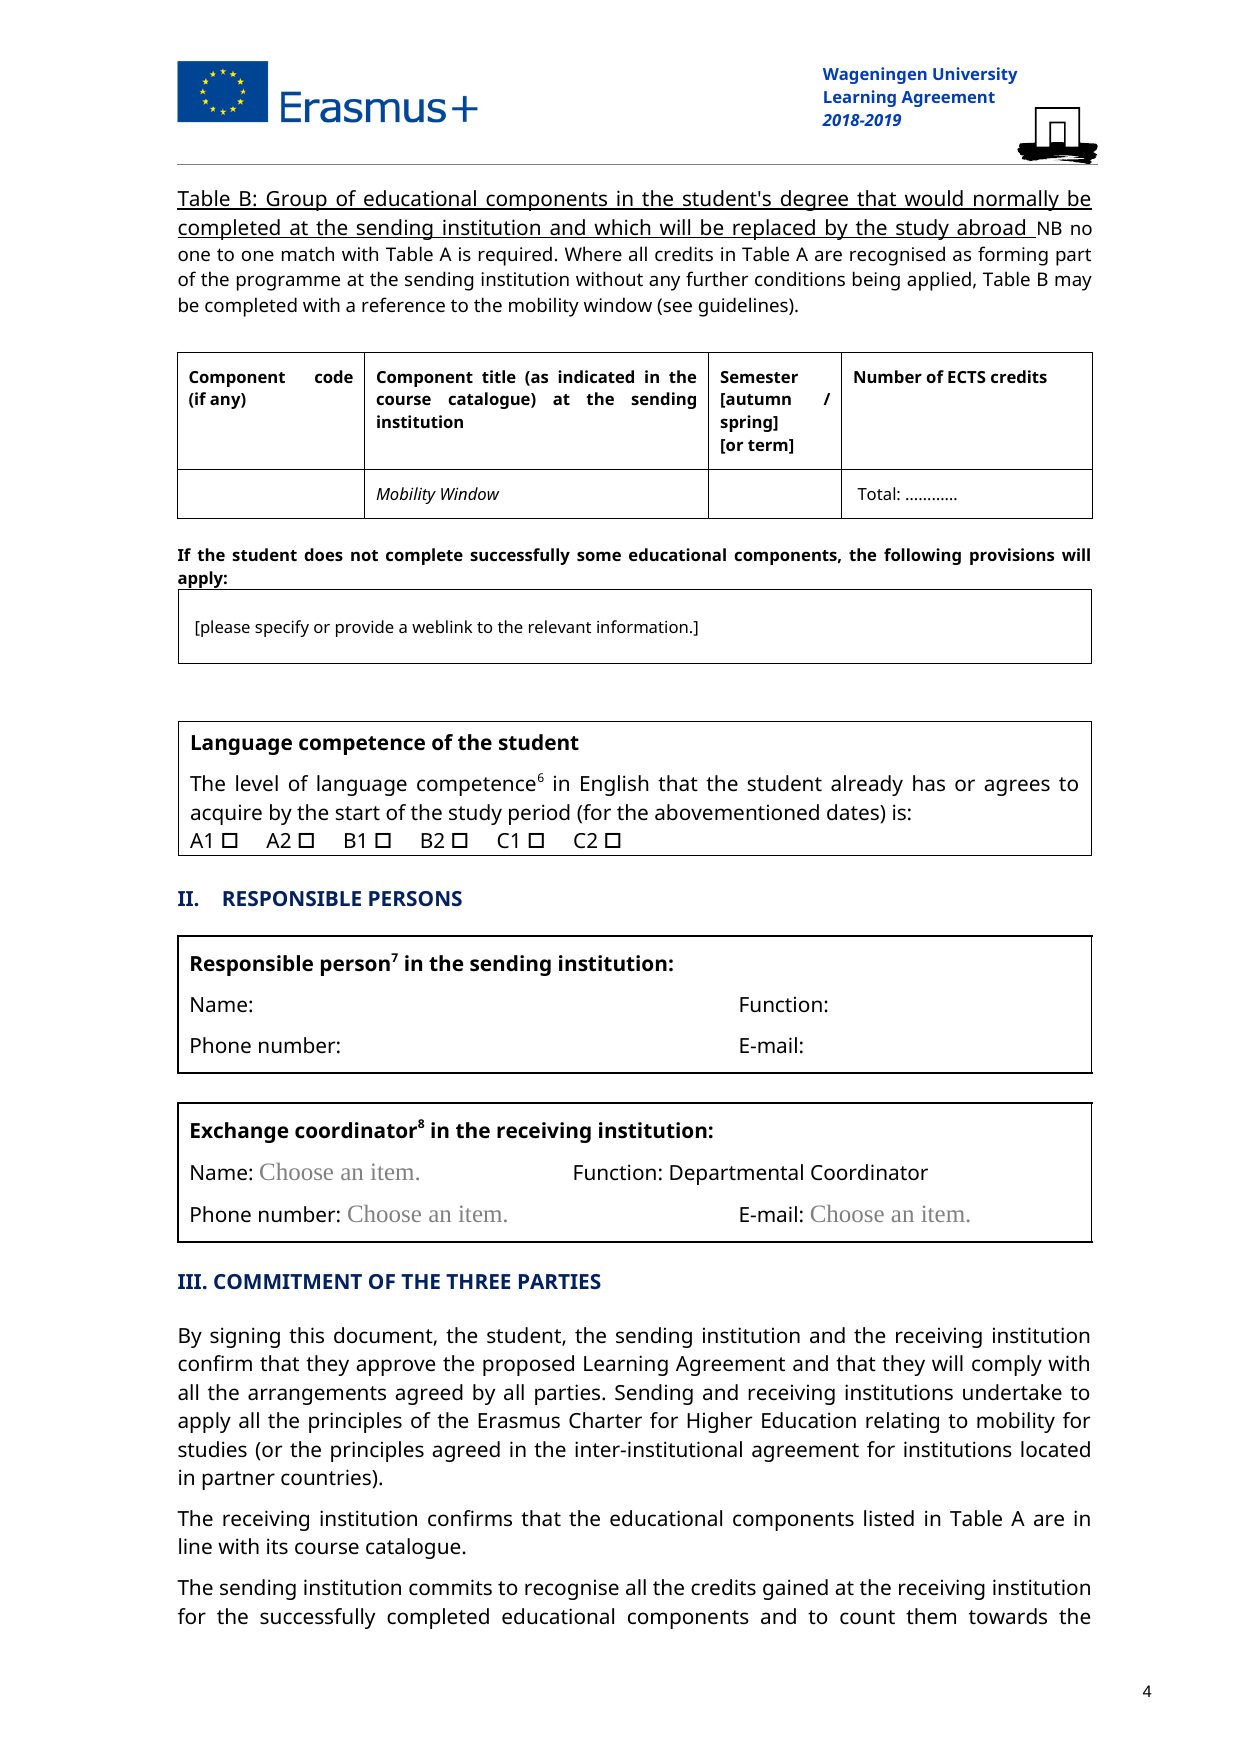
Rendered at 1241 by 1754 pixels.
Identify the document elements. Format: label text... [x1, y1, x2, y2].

text If the student does not complete successfully some educational components, the following provisions will apply: [177, 544, 1092, 589]
text II. RESPONSIBLE PERSONS [177, 884, 1092, 912]
table_header Responsible person in the sending institution: Name: Function: Phone number: E-mail: [179, 937, 1091, 1072]
table_cell Total: ………… [842, 470, 1092, 518]
table_cell [178, 470, 364, 518]
list Table B: Group of educational components in the student's degree that would normally be completed at the sending institution and which will be replaced by the study abroad NB no one to one match with Table A is required. Where all credits in Table A are recognised as forming part of the programme at the sending institution without any further conditions being applied, Table B may be completed with a reference to the mobility window (see guidelines). [177, 210, 1092, 318]
text By signing this document, the student, the sending institution and the receiving institution confirm that they approve the proposed Learning Agreement and that they will comply with all the arrangements agreed by all parties. Sending and receiving institutions undertake to apply all the principles of the Erasmus Charter for Higher Education relating to mobility for studies (or the principles agreed in the inter-institutional agreement for institutions located in partner countries). [177, 1321, 1092, 1492]
table_header Language competence of the student The level of language competence in English that the student already has or agrees to acquire by the start of the study period (for the abovementioned dates) is: A1 A2 B1 B2 C1 C2 [179, 722, 1091, 854]
text The receiving institution confirms that the educational components listed in Table A are in line with its course catalogue. [177, 1504, 1092, 1561]
table_header [please specify or provide a weblink to the relevant information.] [179, 590, 1091, 663]
table_header Exchange coordinator in the receiving institution: Name: Function: Phone number: E-mail: [179, 1104, 1091, 1241]
table_header Semester [autumn / spring] [or term] [709, 353, 841, 468]
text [177, 1573, 1092, 1630]
text III. COMMITMENT OF THE THREE PARTIES [177, 1267, 1092, 1296]
table_header Component code (if any) [178, 353, 364, 468]
table_cell [709, 470, 841, 518]
table_cell Mobility Window [365, 470, 708, 518]
picture [177, 61, 478, 123]
table_header Number of ECTS credits [842, 353, 1092, 468]
table_header Component title (as indicated in the course catalogue) at the sending institution [365, 353, 708, 468]
